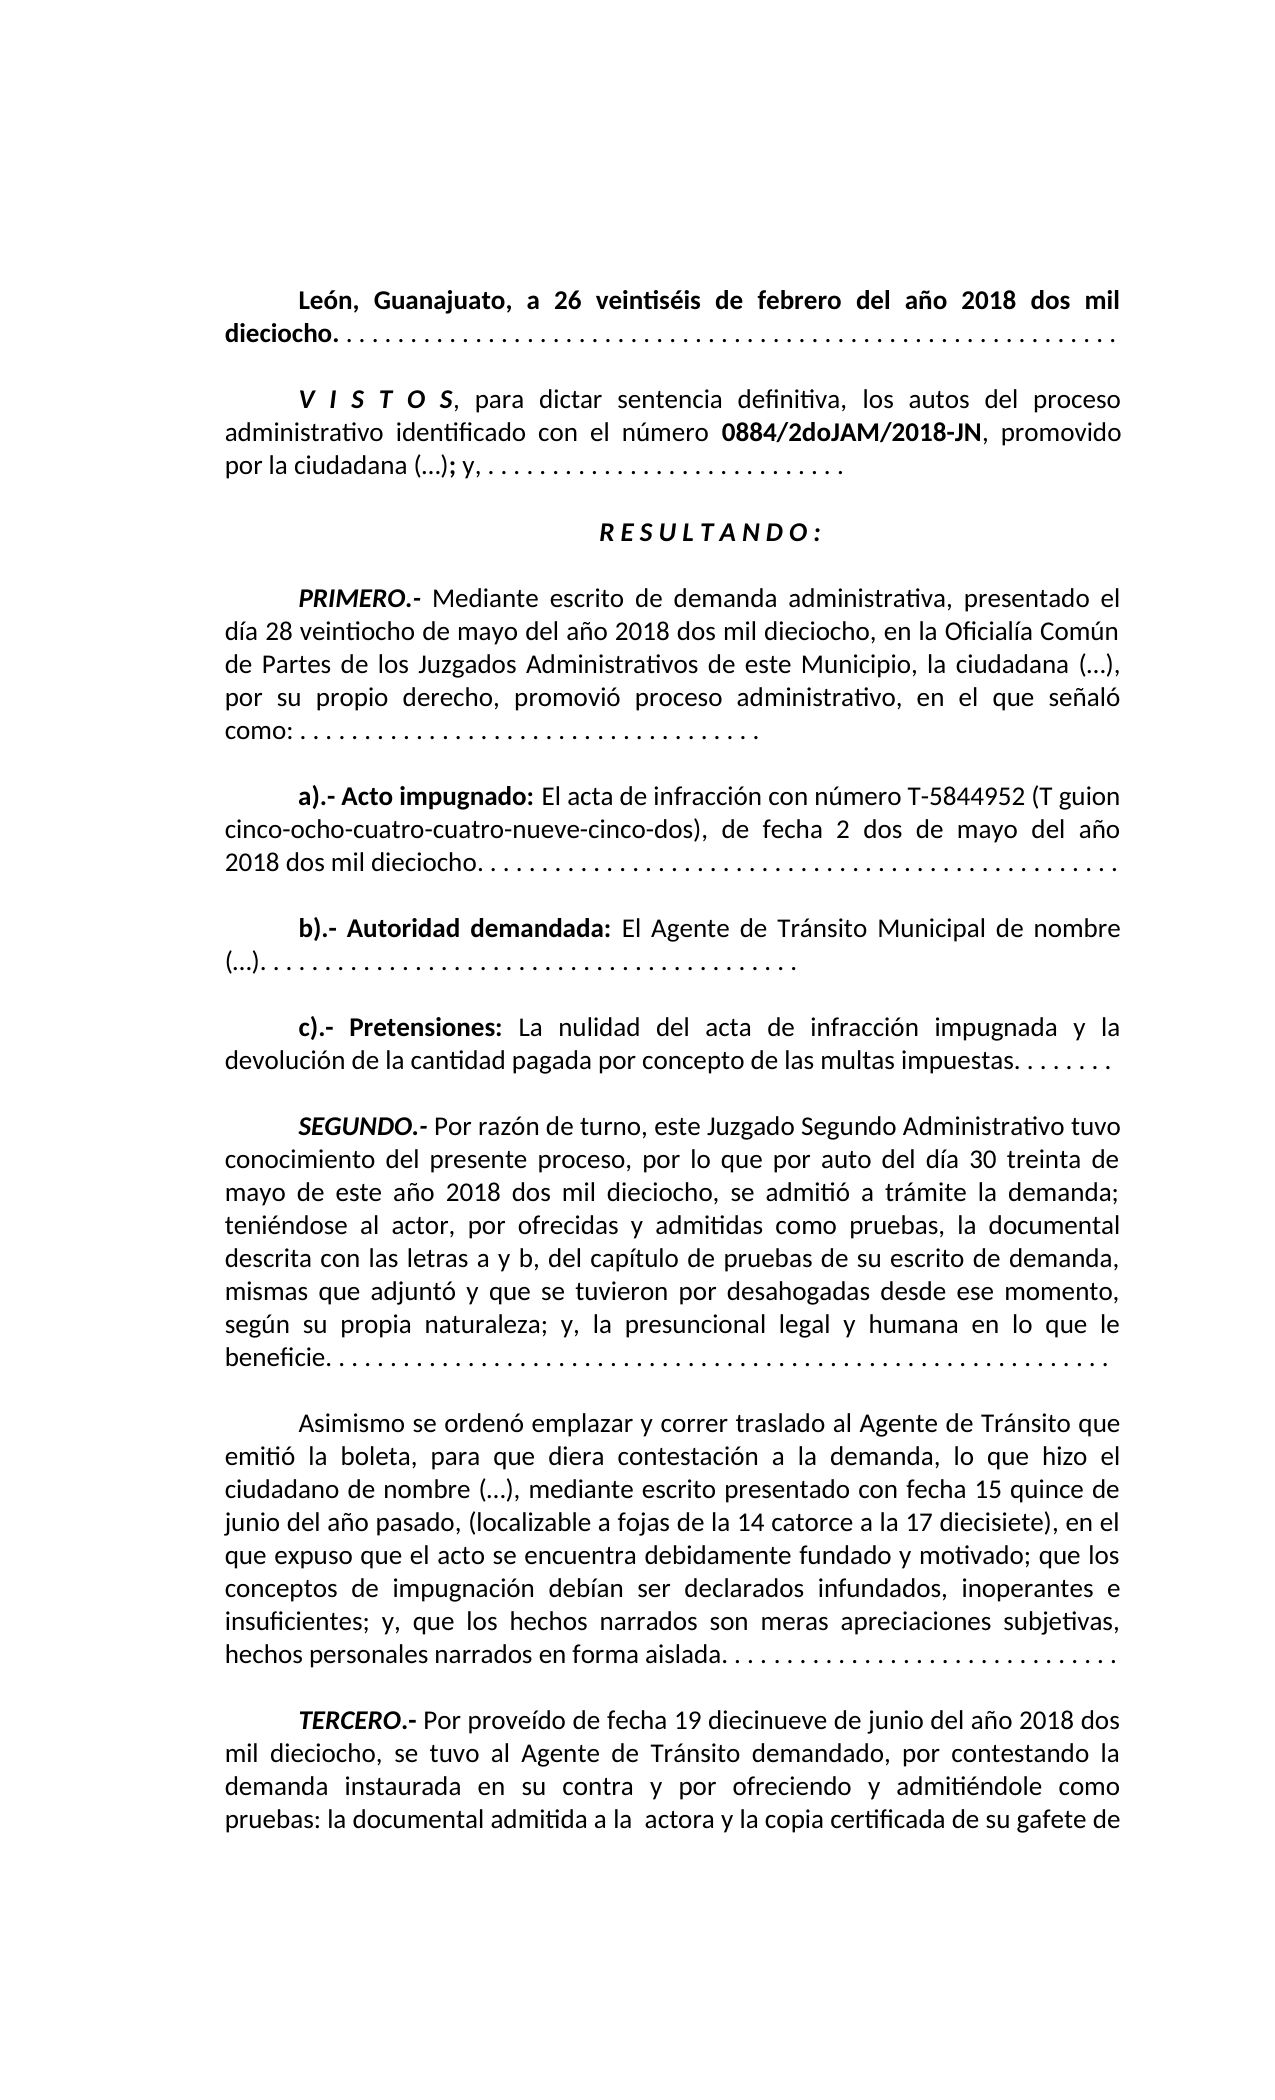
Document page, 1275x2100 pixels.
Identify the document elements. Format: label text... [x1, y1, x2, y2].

text PRIMERO.- Mediante escrito de demanda administrativa, presentado el día 28 veintiocho de mayo del año 2018 dos mil dieciocho, en la Oficialía Común de Partes de los Juzgados Administrativos de este Municipio, la ciudadana (…), por su propio derecho, promovió proceso administrativo, en el que señaló como: . . . . . . . . . . . . . . . . . . . . . . . . . . . . . . . . . . . . [224, 581, 1121, 746]
text V I S T O S, para dictar sentencia definitiva, los autos del proceso administrativo identificado con el número 0884/2doJAM/2018-JN, promovido por la ciudadana (…); y, . . . . . . . . . . . . . . . . . . . . . . . . . . . . [224, 383, 1121, 482]
text b).- Autoridad demandada: El Agente de Tránsito Municipal de nombre (…). . . . . . . . . . . . . . . . . . . . . . . . . . . . . . . . . . . . . . . . . . [224, 911, 1121, 977]
text c).- Pretensiones: La nulidad del acta de infracción impugnada y la devolución de la cantidad pagada por concepto de las multas impuestas. . . . . . . . [224, 1010, 1121, 1076]
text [224, 1703, 1121, 1836]
text R E S U L T A N D O : [224, 515, 1121, 548]
subtitle León, Guanajuato, a 26 veintiséis de febrero del año 2018 dos mil dieciocho. . . . . . . . . . . . . . . . . . . . . . . . . . . . . . . . . . . . . . . . . . . . . . . . . . . . . . . . . . . . . [224, 283, 1121, 349]
text Asimismo se ordenó emplazar y correr traslado al Agente de Tránsito que emitió la boleta, para que diera contestación a la demanda, lo que hizo el ciudadano de nombre (…), mediante escrito presentado con fecha 15 quince de junio del año pasado, (localizable a fojas de la 14 catorce a la 17 diecisiete), en el que expuso que el acto se encuentra debidamente fundado y motivado; que los conceptos de impugnación debían ser declarados infundados, inoperantes e insuficientes; y, que los hechos narrados son meras apreciaciones subjetivas, hechos personales narrados en forma aislada. . . . . . . . . . . . . . . . . . . . . . . . . . . . . . . [224, 1406, 1121, 1670]
text SEGUNDO.- Por razón de turno, este Juzgado Segundo Administrativo tuvo conocimiento del presente proceso, por lo que por auto del día 30 treinta de mayo de este año 2018 dos mil dieciocho, se admitió a trámite la demanda; teniéndose al actor, por ofrecidas y admitidas como pruebas, la documental descrita con las letras a y b, del capítulo de pruebas de su escrito de demanda, mismas que adjuntó y que se tuvieron por desahogadas desde ese momento, según su propia naturaleza; y, la presuncional legal y humana en lo que le beneficie. . . . . . . . . . . . . . . . . . . . . . . . . . . . . . . . . . . . . . . . . . . . . . . . . . . . . . . . . . . . . [224, 1109, 1121, 1373]
text a).- Acto impugnado: El acta de infracción con número T-5844952 (T guion cinco-ocho-cuatro-cuatro-nueve-cinco-dos), de fecha 2 dos de mayo del año 2018 dos mil dieciocho. . . . . . . . . . . . . . . . . . . . . . . . . . . . . . . . . . . . . . . . . . . . . . . . . . [224, 779, 1121, 878]
